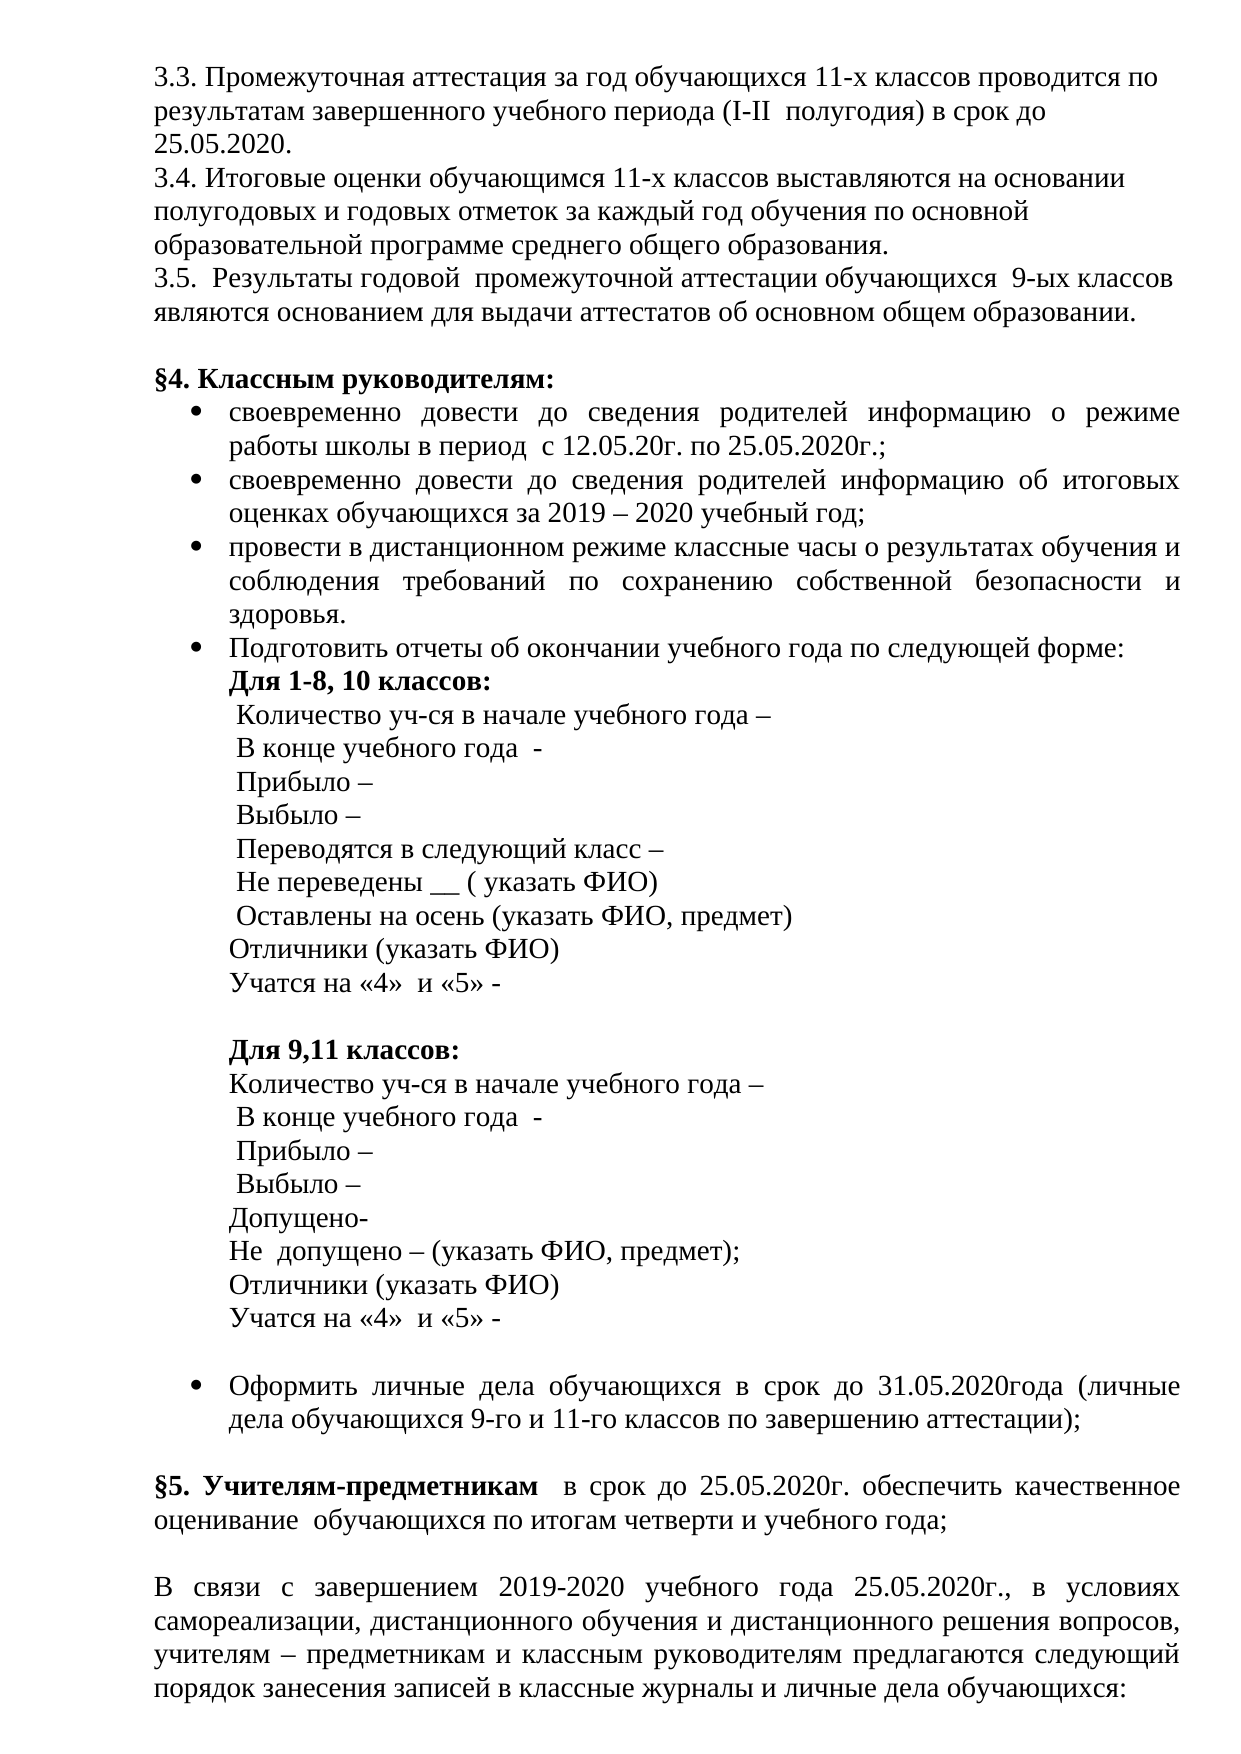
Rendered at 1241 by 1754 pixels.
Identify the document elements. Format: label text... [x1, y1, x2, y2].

list Учатся на «4» и «5» - [228, 1301, 1181, 1334]
list Количество уч-ся в начале учебного года – [228, 1066, 1181, 1099]
text §4. Классным руководителям: [153, 361, 1181, 394]
list Переводятся в следующий класс – [228, 831, 1181, 864]
list Для 1-8, 10 классов: [228, 663, 1181, 697]
list своевременно довести до сведения родителей информацию об итоговых оценках обучающихся за 2019 – 2020 учебный год; [191, 462, 1181, 529]
list Оформить личные дела обучающихся в срок до 31.05.2020года (личные дела обучающихся 9-го и 11-го классов по завершению аттестации); [191, 1368, 1181, 1435]
text 3.5. Результаты годовой промежуточной аттестации обучающихся 9-ых классов являются основанием для выдачи аттестатов об основном общем образовании. [153, 260, 1181, 327]
list Не допущено – (указать ФИО, предмет); [228, 1233, 1181, 1267]
list Отличники (указать ФИО) [228, 1267, 1181, 1301]
list Учатся на «4» и «5» - [228, 965, 1181, 999]
list Допущено- [228, 1200, 1181, 1233]
list Отличники (указать ФИО) [228, 932, 1181, 965]
list Оставлены на осень (указать ФИО, предмет) [228, 898, 1181, 932]
list Прибыло – [228, 764, 1181, 797]
list Выбыло – [228, 1166, 1181, 1200]
list Для 9,11 классов: [228, 1032, 1181, 1066]
list В конце учебного года - [228, 1099, 1181, 1133]
text В связи с завершением 2019-2020 учебного года 25.05.2020г., в условиях самореализации, дистанционного обучения и дистанционного решения вопросов, учителям – предметникам и классным руководителям предлагаются следующий порядок занесения записей в классные журналы и личные дела обучающихся: [153, 1569, 1181, 1703]
list своевременно довести до сведения родителей информацию о режиме работы школы в период с 12.05.20г. по 25.05.2020г.; [191, 394, 1181, 462]
text §5. Учителям-предметникам в срок до 25.05.2020г. обеспечить качественное оценивание обучающихся по итогам четверти и учебного года; [153, 1468, 1181, 1536]
text 3.4. Итоговые оценки обучающимся 11-х классов выставляются на основании полугодовых и годовых отметок за каждый год обучения по основной образовательной программе среднего общего образования. [153, 160, 1181, 260]
list Выбыло – [228, 797, 1181, 831]
text 3.3. Промежуточная аттестация за год обучающихся 11-х классов проводится по результатам завершенного учебного периода (I-II полугодия) в срок до 25.05.2020. [153, 59, 1181, 160]
list Подготовить отчеты об окончании учебного года по следующей форме: [191, 630, 1181, 663]
list Прибыло – [228, 1133, 1181, 1166]
list Количество уч-ся в начале учебного года – [228, 697, 1181, 730]
list В конце учебного года - [228, 730, 1181, 764]
list Не переведены __ ( указать ФИО) [228, 864, 1181, 898]
list провести в дистанционном режиме классные часы о результатах обучения и соблюдения требований по сохранению собственной безопасности и здоровья. [191, 529, 1181, 630]
